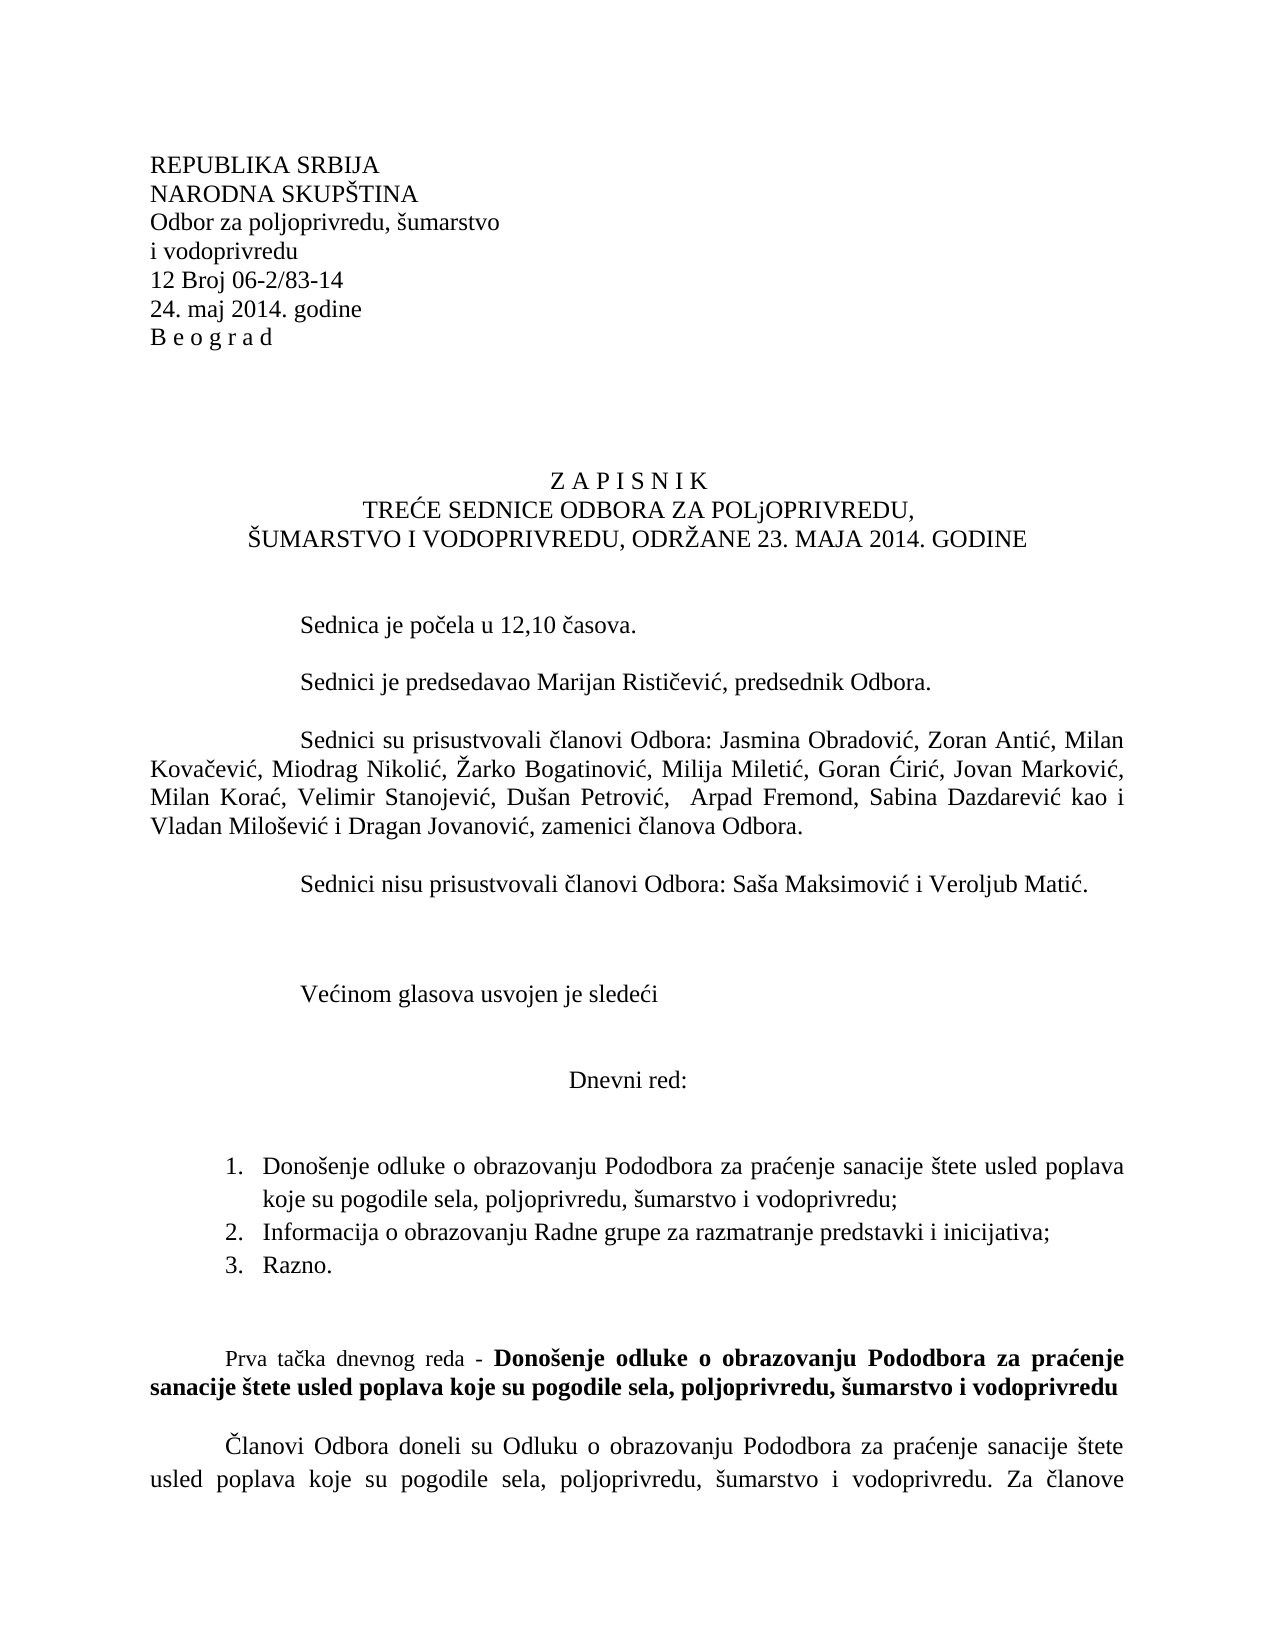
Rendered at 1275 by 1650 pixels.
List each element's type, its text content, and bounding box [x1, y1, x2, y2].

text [150, 1431, 1125, 1464]
text Z A P I S N I K [150, 466, 1125, 495]
text ŠUMARSTVO I VODOPRIVREDU, ODRŽANE 23. MAJA 2014. GODINE [150, 524, 1125, 552]
text Sednici nisu prisustvovali članovi Odbora: Saša Maksimović i Veroljub Matić. [150, 869, 1125, 897]
text Dnevni red: [150, 1065, 1125, 1094]
text Prva tačka dnevnog reda - Donošenje odluke o obrazovanju Pododbora za praćenje sanacije štete usled poplava koje su pogodile sela, poljoprivredu, šumarstvo i vodoprivredu [150, 1343, 1125, 1400]
text Sednica je počela u 12,10 časova. [150, 610, 1125, 639]
text i vodoprivredu [150, 236, 1125, 265]
text 24. maj 2014. godine [150, 294, 1125, 322]
text Odbor za poljoprivredu, šumarstvo [150, 207, 1125, 236]
list Razno. [225, 1251, 1125, 1279]
text B e o g r a d [150, 322, 1125, 351]
text 12 Broj 06-2/83-14 [150, 265, 1125, 294]
text Većinom glasova usvojen je sledeći [150, 979, 1125, 1008]
text Sednici je predsedavao Marijan Rističević, predsednik Odbora. [150, 667, 1125, 696]
text Sednici su prisustvovali članovi Odbora: Jasmina Obradović, Zoran Antić, Milan Kovačević, Miodrag Nikolić, Žarko Bogatinović, Milija Miletić, Goran Ćirić, Jovan Marković, Milan Korać, Velimir Stanojević, Dušan Petrović, Arpad Fremond, Sabina Dazdarević kao i Vladan Milošević i Dragan Jovanović, zamenici članova Odbora. [150, 725, 1125, 840]
text NARODNA SKUPŠTINA [150, 179, 1125, 207]
list Informacija o obrazovanju Radne grupe za razmatranje predstavki i inicijativa; [225, 1217, 1125, 1246]
text REPUBLIKA SRBIJA [150, 150, 1125, 179]
list Donošenje odluke o obrazovanju Pododbora za praćenje sanacije štete usled poplava koje su pogodile sela, poljoprivredu, šumarstvo i vodoprivredu; [225, 1151, 1125, 1213]
text TREĆE SEDNICE ODBORA ZA POLjOPRIVREDU, [150, 495, 1125, 524]
